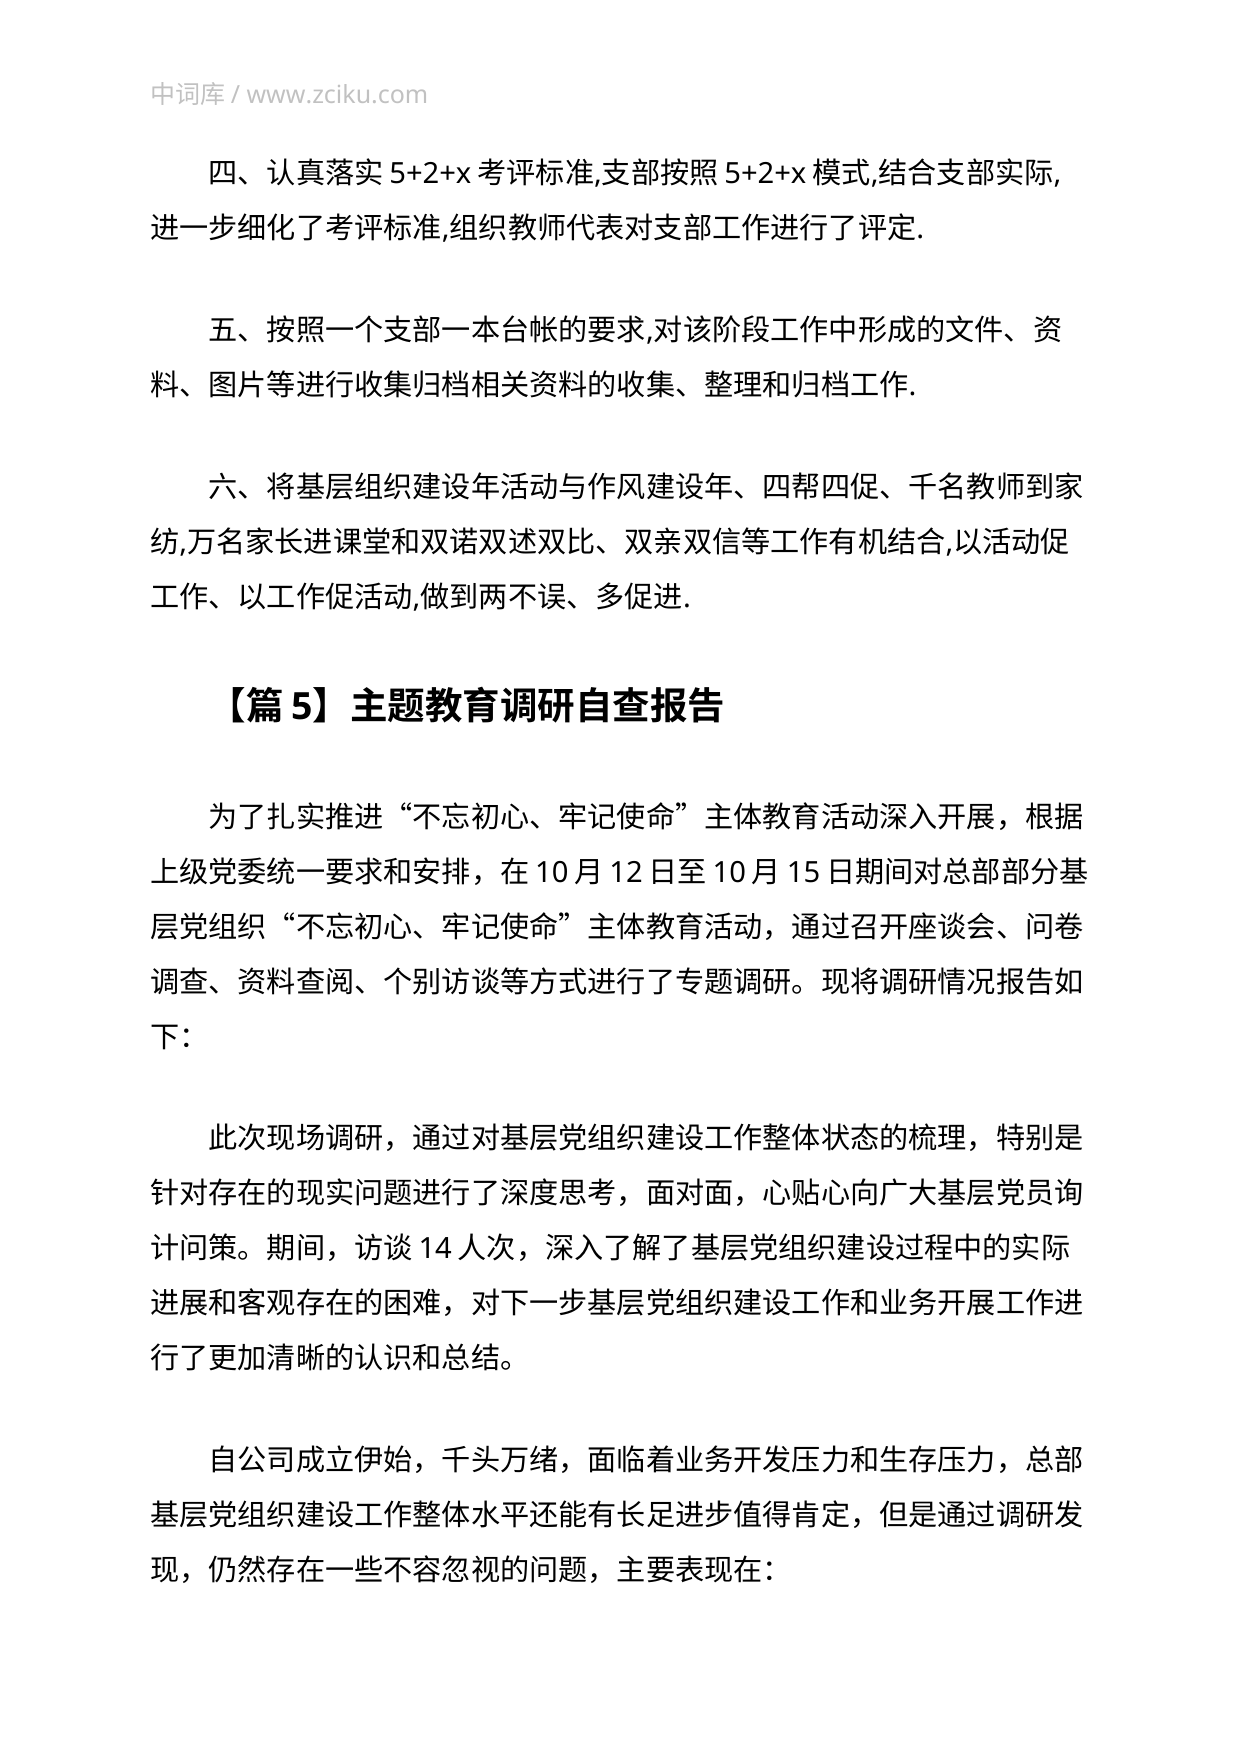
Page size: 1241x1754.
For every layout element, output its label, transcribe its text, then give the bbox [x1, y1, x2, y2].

text 五、按照一个支部一本台帐的要求,对该阶段工作中形成的文件、资料、图片等进行收集归档相关资料的收集、整理和归档工作. [150, 307, 1090, 404]
text 四、认真落实5+2+x考评标准,支部按照5+2+x模式,结合支部实际,进一步细化了考评标准,组织教师代表对支部工作进行了评定. [150, 150, 1090, 247]
text 为了扎实推进“不忘初心、牢记使命”主体教育活动深入开展，根据上级党委统一要求和安排，在10月12日至10月15日期间对总部部分基层党组织“不忘初心、牢记使命”主体教育活动，通过召开座谈会、问卷调查、资料查阅、个别访谈等方式进行了专题调研。现将调研情况报告如下： [150, 793, 1090, 1055]
text 此次现场调研，通过对基层党组织建设工作整体状态的梳理，特别是针对存在的现实问题进行了深度思考，面对面，心贴心向广大基层党员询计问策。期间，访谈14人次，深入了解了基层党组织建设过程中的实际进展和客观存在的困难，对下一步基层党组织建设工作和业务开展工作进行了更加清晰的认识和总结。 [150, 1115, 1090, 1377]
text 六、将基层组织建设年活动与作风建设年、四帮四促、千名教师到家纺,万名家长进课堂和双诺双述双比、双亲双信等工作有机结合,以活动促工作、以工作促活动,做到两不误、多促进. [150, 464, 1090, 616]
text 自公司成立伊始，千头万绪，面临着业务开发压力和生存压力，总部基层党组织建设工作整体水平还能有长足进步值得肯定，但是通过调研发现，仍然存在一些不容忽视的问题，主要表现在： [150, 1436, 1090, 1588]
text 【篇5】主题教育调研自查报告 [150, 676, 1090, 730]
